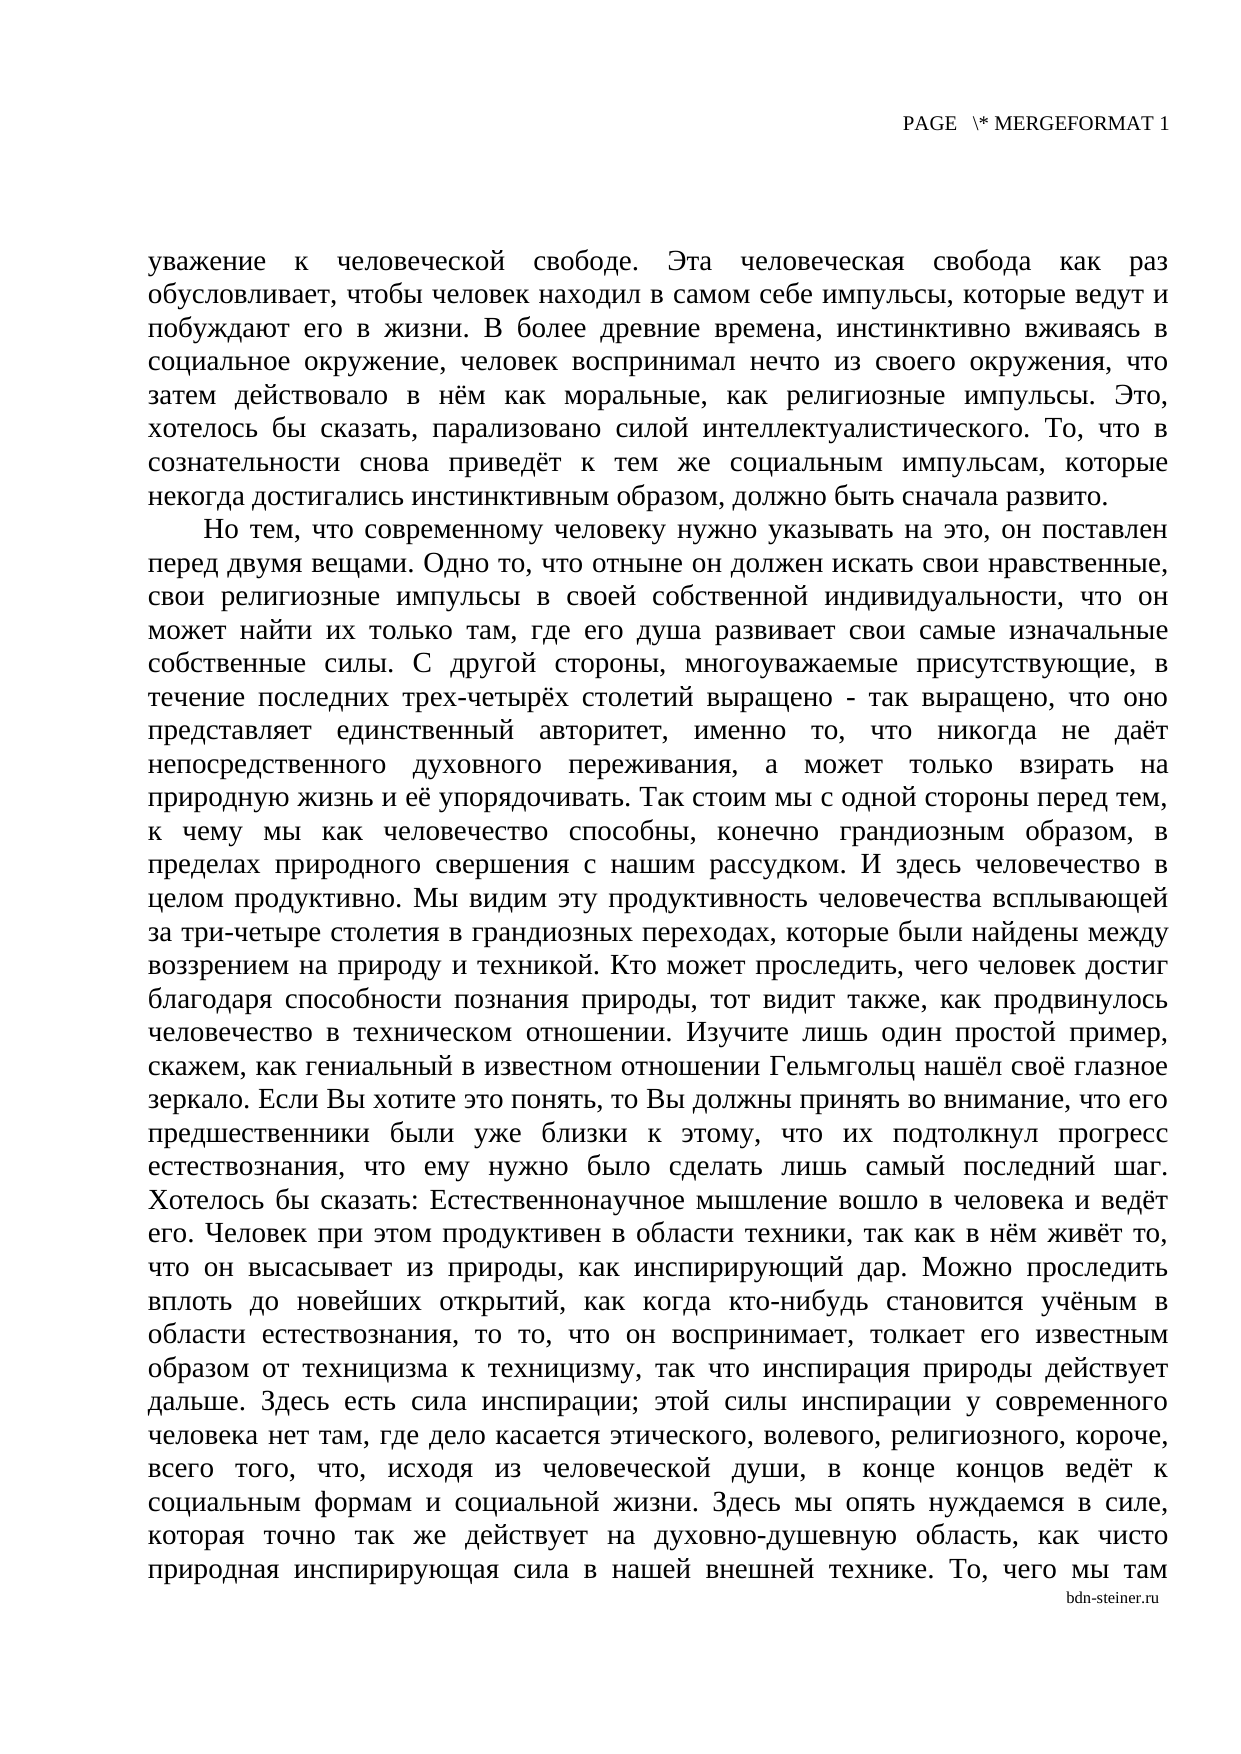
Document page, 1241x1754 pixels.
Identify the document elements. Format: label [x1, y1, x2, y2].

text [148, 511, 1169, 1584]
text [148, 243, 1169, 511]
